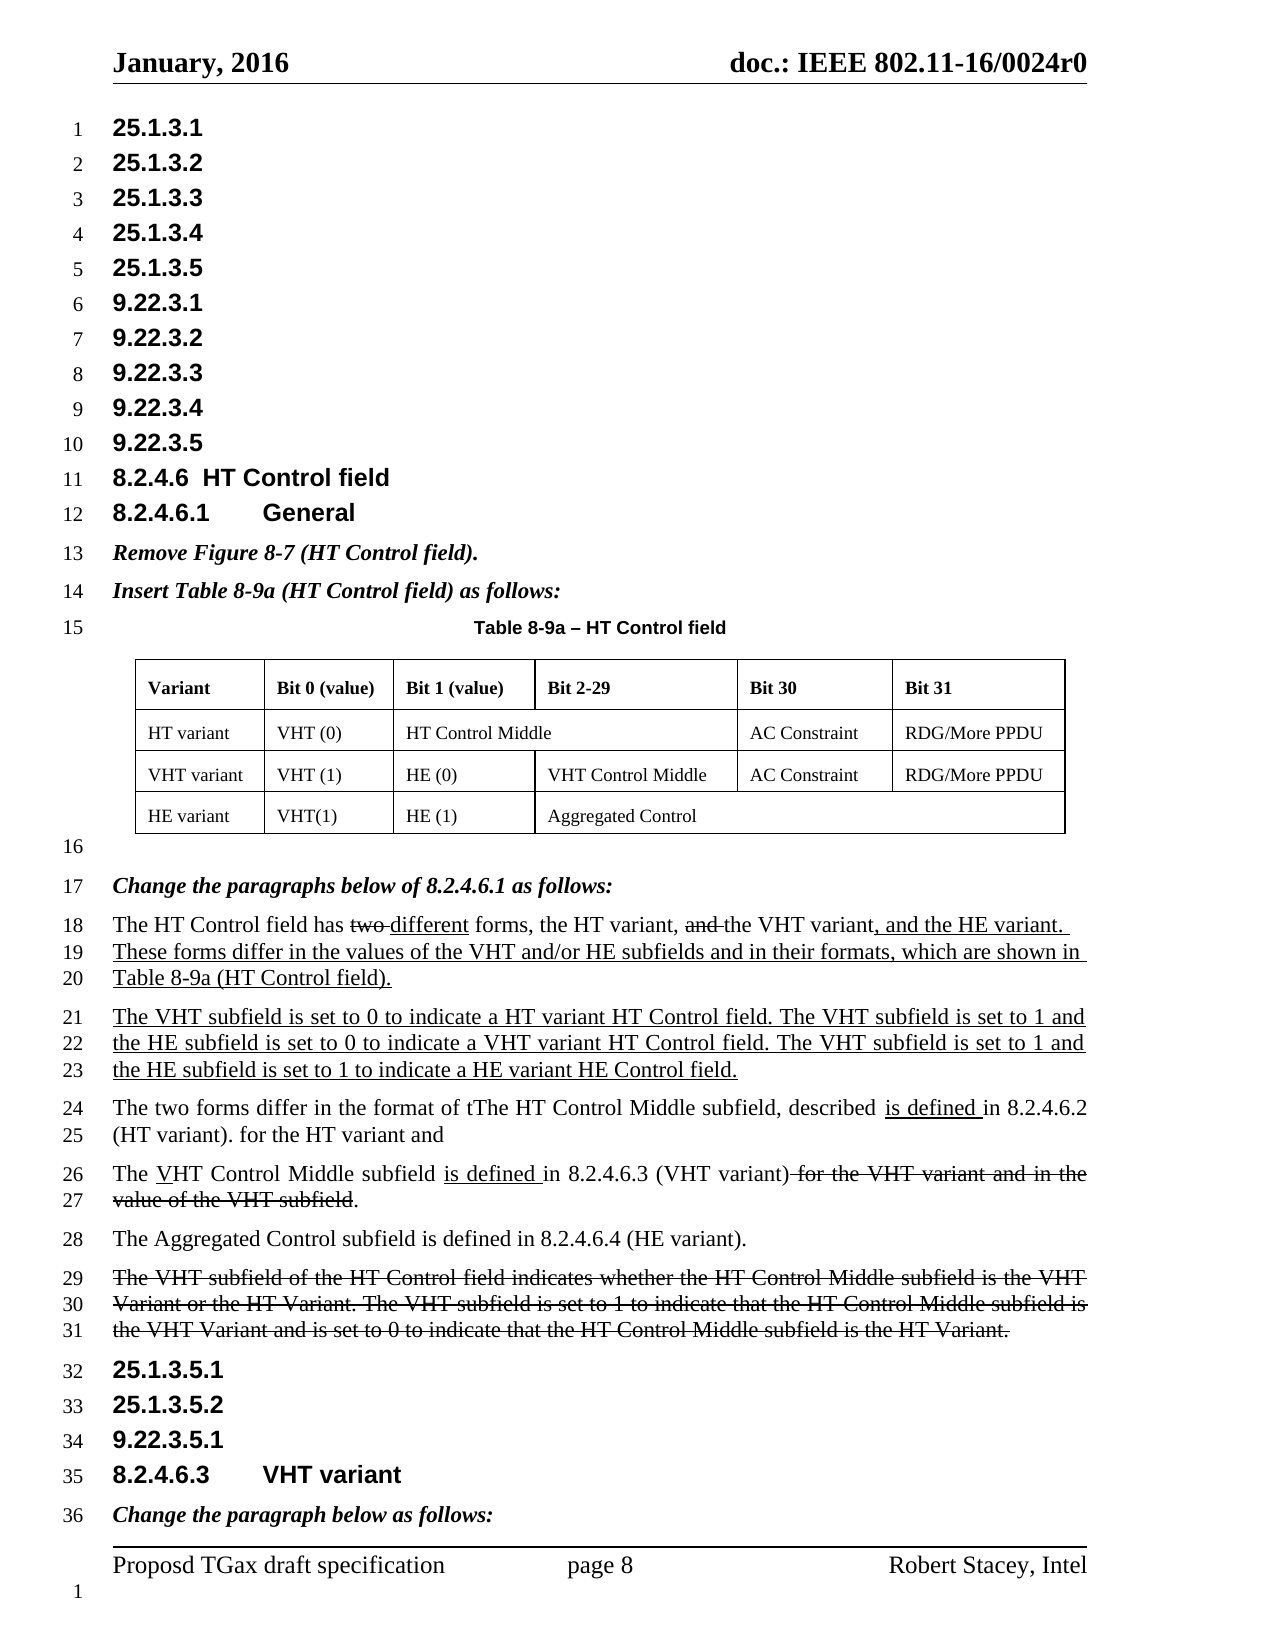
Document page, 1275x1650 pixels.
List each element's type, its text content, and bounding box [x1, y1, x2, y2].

subtitle General [112, 497, 1087, 526]
table_cell HE (0) [394, 751, 534, 791]
text The Aggregated Control subfield is defined in 8.2.4.6.4 (HE variant). [112, 1225, 1087, 1251]
table_cell HE (1) [394, 792, 534, 833]
text Change the paragraphs below of 8.2.4.6.1 as follows: [112, 872, 1087, 899]
text Change the paragraph below as follows: [112, 1502, 1087, 1528]
table_cell AC Constraint [738, 710, 892, 750]
table_header Bit 31 [893, 660, 1064, 708]
table_header Bit 1 (value) [394, 660, 534, 708]
table_cell RDG/More PPDU [893, 710, 1064, 750]
text Table 8-9a – HT Control field [112, 616, 1087, 638]
text Remove Figure 8-7 (HT Control field). [112, 539, 1087, 565]
text The VHT Control Middle subfield is defined in 8.2.4.6.3 (VHT variant) for the VHT variant and in the value of the VHT subfield. [112, 1160, 1087, 1212]
table_cell VHT(1) [265, 792, 393, 833]
text The HT Control field has two different forms, the HT variant, and the VHT variant, and the HE variant. These forms differ in the values of the VHT and/or HE subfields and in their formats, which are shown in Table 8-9a (HT Control field). [112, 911, 1087, 961]
subtitle VHT variant [112, 1460, 1087, 1489]
text The HT Control field has two different forms, the HT variant, and the VHT variant, and the HE variant. These forms differ in the values of the VHT and/or HE subfields and in their formats, which are shown in Table 8-9a (HT Control field). [112, 962, 1087, 990]
table_header Bit 0 (value) [265, 660, 393, 708]
text The two forms differ in the format of tThe HT Control Middle subfield, described is defined in 8.2.4.6.2 (HT variant). for the HT variant and [112, 1094, 1087, 1147]
text The VHT subfield is set to 0 to indicate a HT variant HT Control field. The VHT subfield is set to 1 and the HE subfield is set to 0 to indicate a VHT variant HT Control field. The VHT subfield is set to 1 and the HE subfield is set to 1 to indicate a HE variant HE Control field. [112, 1003, 1087, 1082]
table_header Bit 30 [738, 660, 892, 708]
table_cell VHT Control Middle [536, 751, 737, 791]
table_cell VHT (1) [265, 751, 393, 791]
table_cell RDG/More PPDU [893, 751, 1064, 791]
table_cell HE variant [136, 792, 264, 833]
table_cell VHT variant [136, 751, 264, 791]
subtitle HT Control field [112, 462, 1087, 491]
text Insert Table 8-9a (HT Control field) as follows: [112, 578, 1087, 604]
text The VHT subfield of the HT Control field indicates whether the HT Control Middle subfield is the VHT Variant or the HT Variant. The VHT subfield is set to 1 to indicate that the HT Control Middle subfield is the VHT Variant and is set to 0 to indicate that the HT Control Middle subfield is the HT Variant. [112, 1279, 1087, 1304]
table_cell AC Constraint [738, 751, 892, 791]
table_cell HT Control Middle [394, 710, 737, 750]
table_cell VHT (0) [265, 710, 393, 750]
table_header Variant [136, 660, 264, 708]
table_cell Aggregated Control [536, 792, 1064, 833]
table_header Bit 2-29 [536, 660, 737, 708]
table_cell HT variant [136, 710, 264, 750]
text The VHT subfield of the HT Control field indicates whether the HT Control Middle subfield is the VHT Variant or the HT Variant. The VHT subfield is set to 1 to indicate that the HT Control Middle subfield is the VHT Variant and is set to 0 to indicate that the HT Control Middle subfield is the HT Variant. [112, 1305, 1087, 1343]
